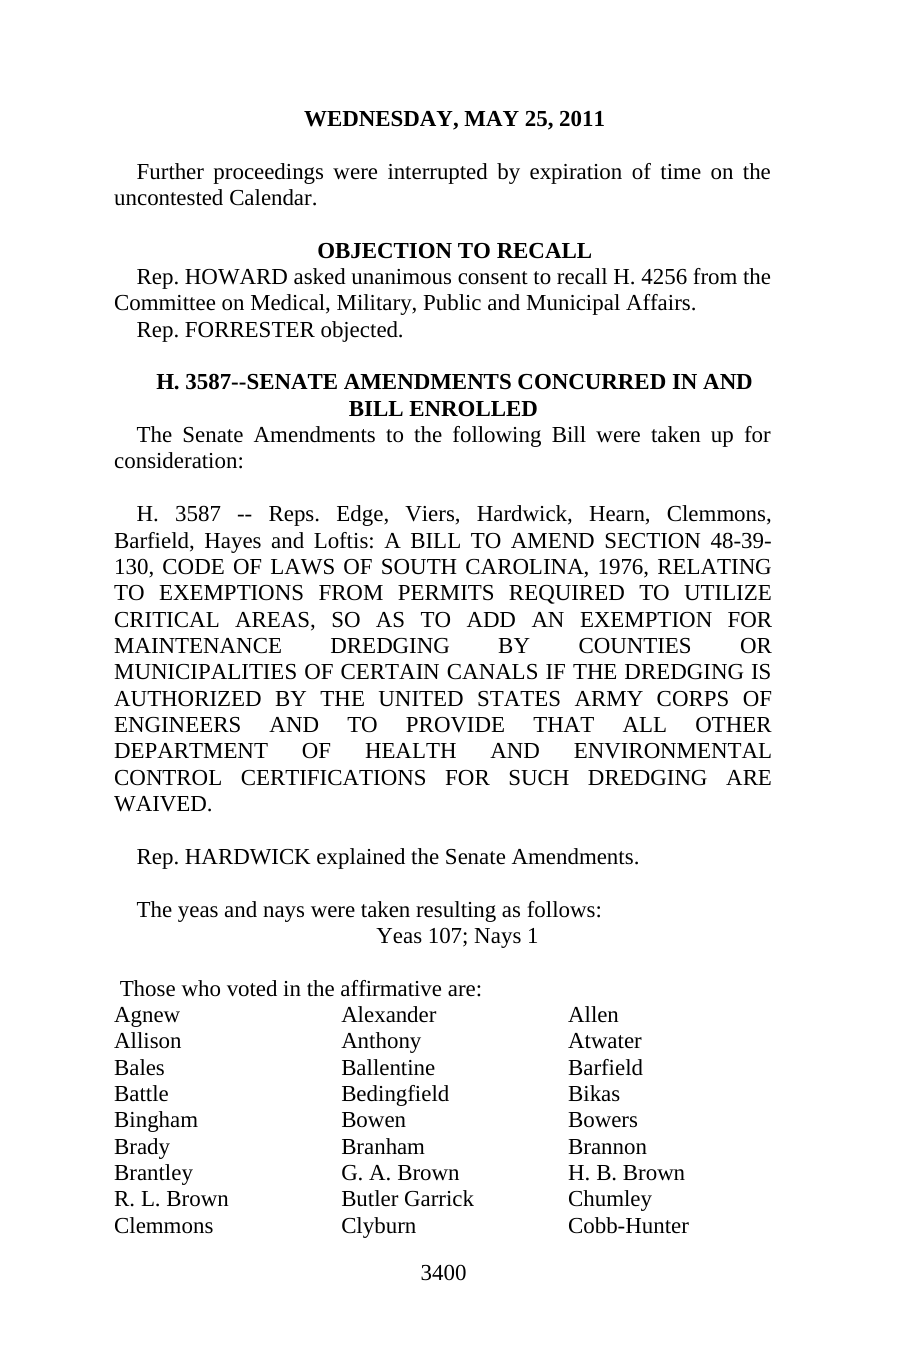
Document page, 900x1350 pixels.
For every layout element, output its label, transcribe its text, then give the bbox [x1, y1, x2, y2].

table_cell Branham [330, 1133, 557, 1159]
text Rep. HOWARD asked unanimous consent to recall H. 4256 from the Committee on Medical, Military, Public and Municipal Affairs. [114, 263, 772, 316]
text Further proceedings were interrupted by expiration of time on the uncontested Calendar. [114, 158, 772, 210]
table_cell Battle [103, 1080, 330, 1106]
text OBJECTION TO RECALL [114, 237, 772, 263]
text H. 3587--SENATE AMENDMENTS CONCURRED IN AND BILL ENROLLED [114, 368, 772, 421]
table_cell Bingham [103, 1106, 330, 1133]
table_cell Barfield [557, 1054, 784, 1080]
text The Senate Amendments to the following Bill were taken up for consideration: [114, 421, 772, 474]
table_cell Ballentine [330, 1054, 557, 1080]
table_cell Atwater [557, 1028, 784, 1054]
text Rep. HARDWICK explained the Senate Amendments. [114, 843, 772, 869]
text The yeas and nays were taken resulting as follows: [114, 896, 772, 922]
text H. 3587 -- Reps. Edge, Viers, Hardwick, Hearn, Clemmons, Barfield, Hayes and Loftis: A BILL TO AMEND SECTION 48-39-130, CODE OF LAWS OF SOUTH CAROLINA, 1976, RELATING TO EXEMPTIONS FROM PERMITS REQUIRED TO UTILIZE CRITICAL AREAS, SO AS TO ADD AN EXEMPTION FOR MAINTENANCE DREDGING BY COUNTIES OR MUNICIPALITIES OF CERTAIN CANALS IF THE DREDGING IS AUTHORIZED BY THE UNITED STATES ARMY CORPS OF ENGINEERS AND TO PROVIDE THAT ALL OTHER DEPARTMENT OF HEALTH AND ENVIRONMENTAL CONTROL CERTIFICATIONS FOR SUCH DREDGING ARE WAIVED. [114, 500, 772, 817]
table_cell Anthony [330, 1028, 557, 1054]
table_header Alexander [330, 1001, 557, 1027]
table_cell Brannon [557, 1133, 784, 1159]
table_cell Bowers [557, 1106, 784, 1133]
text Those who voted in the affirmative are: [114, 975, 772, 1001]
table_cell Clemmons [103, 1212, 330, 1238]
table_cell Butler Garrick [330, 1186, 557, 1212]
table_header Allen [557, 1001, 784, 1027]
text Yeas 107; Nays 1 [114, 922, 772, 948]
table_cell Cobb-Hunter [557, 1212, 784, 1238]
table_cell Bikas [557, 1080, 784, 1106]
table_cell R. L. Brown [103, 1186, 330, 1212]
table_cell Bedingfield [330, 1080, 557, 1106]
table_cell Chumley [557, 1186, 784, 1212]
table_cell Allison [103, 1028, 330, 1054]
table_cell H. B. Brown [557, 1159, 784, 1186]
table_cell Brady [103, 1133, 330, 1159]
table_cell Brantley [103, 1159, 330, 1186]
table_cell Bales [103, 1054, 330, 1080]
table_cell G. A. Brown [330, 1159, 557, 1186]
text Rep. FORRESTER objected. [114, 316, 772, 342]
table_cell Bowen [330, 1106, 557, 1133]
table_header Agnew [103, 1001, 330, 1027]
table_cell Clyburn [330, 1212, 557, 1238]
